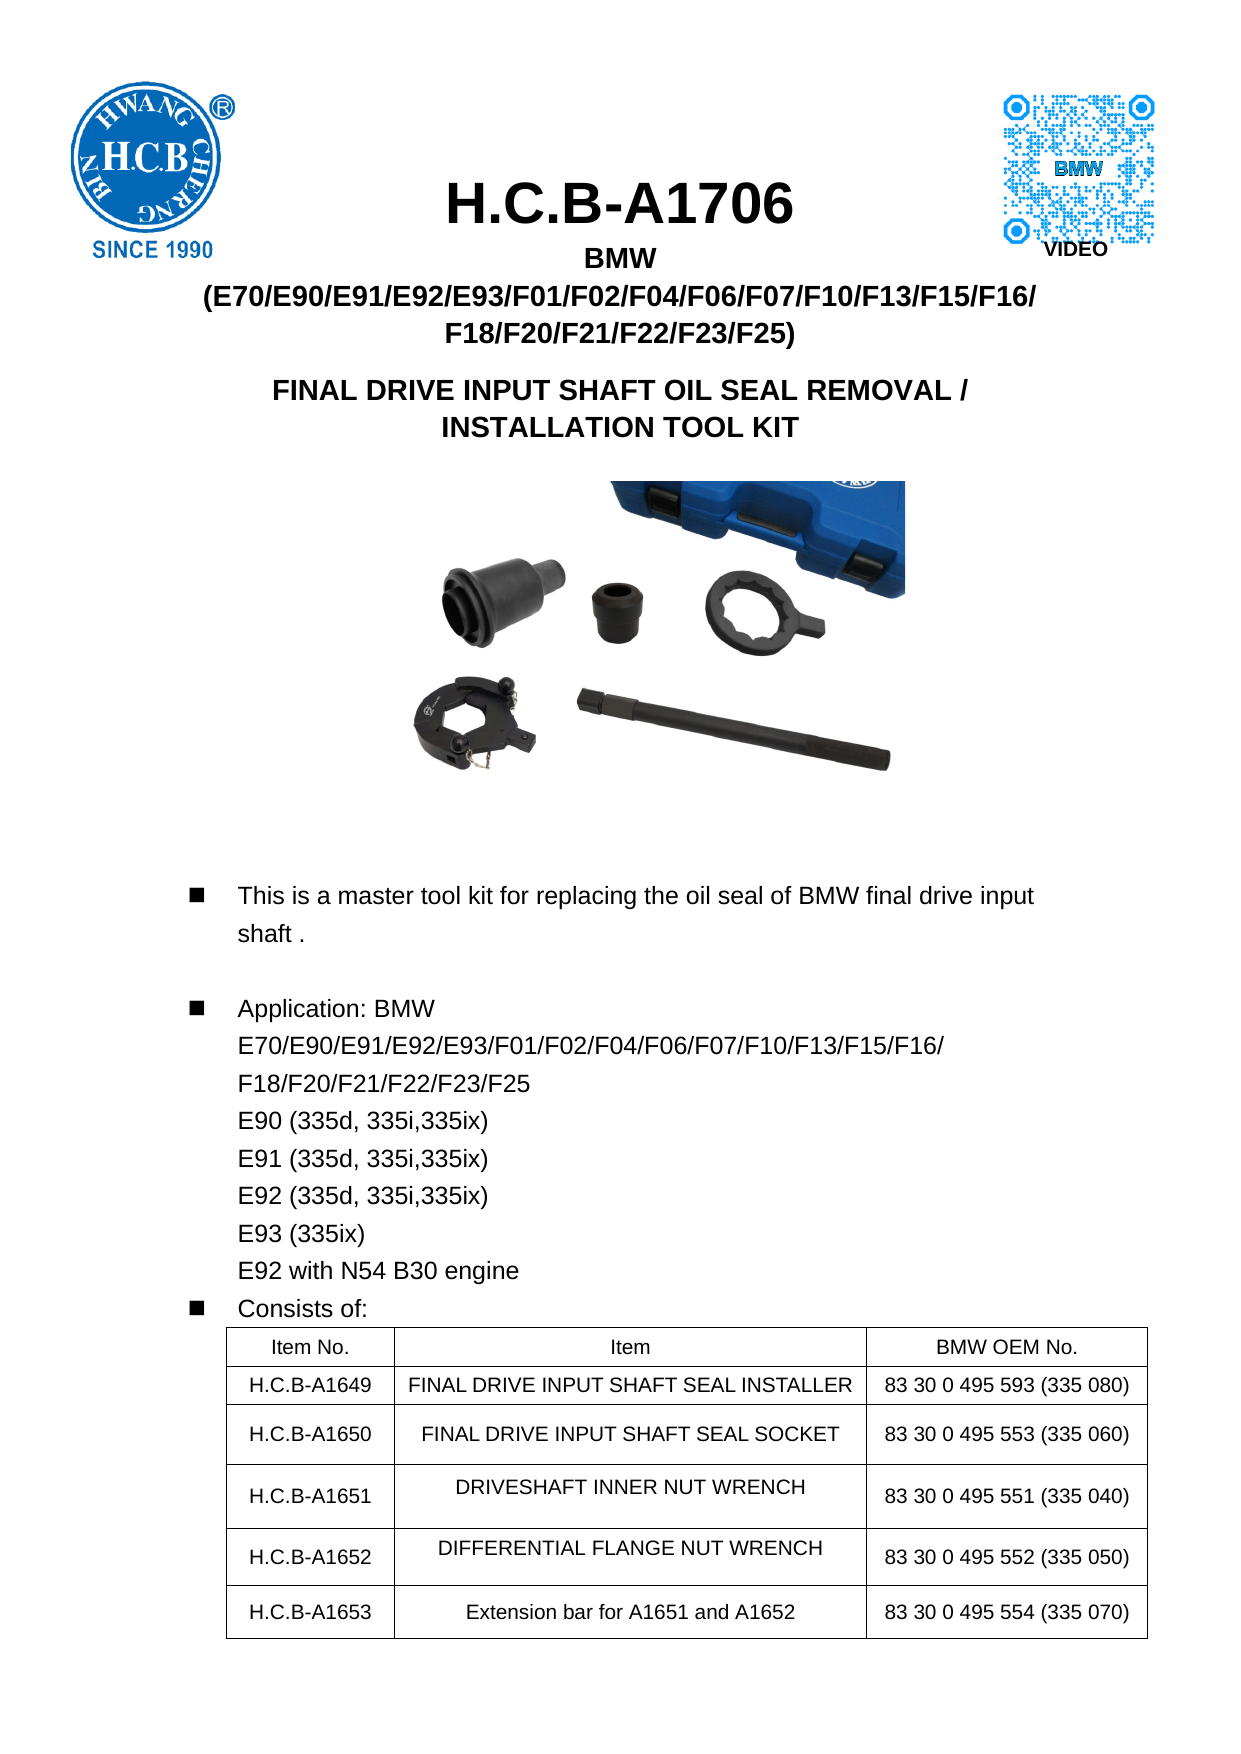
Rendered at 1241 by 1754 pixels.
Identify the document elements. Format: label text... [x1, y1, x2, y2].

table_cell H.C.B-A1649 [227, 1367, 394, 1404]
list Application: BMW E70/E90/E91/E92/E93/F01/F02/F04/F06/F07/F10/F13/F15/F16/ F18/F20/F21/F22/F23/F25 [187, 989, 1053, 1102]
text E90 (335d, 335i,335ix) [237, 1102, 1053, 1139]
table_cell FINAL DRIVE INPUT SHAFT SEAL INSTALLER [395, 1367, 866, 1404]
table_cell 83 30 0 495 551 (335 040) [867, 1465, 1147, 1528]
table_header Item [395, 1328, 866, 1366]
text E92 (335d, 335i,335ix) [237, 1177, 1053, 1214]
table_cell 83 30 0 495 593 (335 080) [867, 1367, 1147, 1404]
text FINAL DRIVE INPUT SHAFT OIL SEAL REMOVAL / INSTALLATION TOOL KIT [187, 371, 1053, 446]
table_cell DRIVESHAFT INNER NUT WRENCH [395, 1465, 866, 1528]
table_cell H.C.B-A1652 [227, 1529, 394, 1585]
picture [989, 80, 1169, 258]
table_cell 83 30 0 495 552 (335 050) [867, 1529, 1147, 1585]
text E91 (335d, 335i,335ix) [237, 1139, 1053, 1177]
table_header Item No. [227, 1328, 394, 1366]
table_cell H.C.B-A1650 [227, 1405, 394, 1463]
list This is a master tool kit for replacing the oil seal of BMW final drive input shaft . [187, 877, 1053, 952]
list Consists of: [187, 1289, 1053, 1327]
text BMW (E70/E90/E91/E92/E93/F01/F02/F04/F06/F07/F10/F13/F15/F16/ F18/F20/F21/F22/F23/F25) [187, 239, 1053, 352]
table_cell FINAL DRIVE INPUT SHAFT SEAL SOCKET [395, 1405, 866, 1463]
table_cell 83 30 0 495 553 (335 060) [867, 1405, 1147, 1463]
table_cell H.C.B-A1651 [227, 1465, 394, 1528]
table_header BMW OEM No. [867, 1328, 1147, 1366]
text H.C.B-A1706 [235, 164, 989, 239]
text E93 (335ix) [237, 1214, 1053, 1252]
table_cell DIFFERENTIAL FLANGE NUT WRENCH [395, 1529, 866, 1585]
table_cell 83 30 0 495 554 (335 070) [867, 1586, 1147, 1638]
picture [70, 80, 235, 260]
table_cell H.C.B-A1653 [227, 1586, 394, 1638]
table_cell Extension bar for A1651 and A1652 [395, 1586, 866, 1638]
picture [390, 481, 906, 822]
list E92 with N54 B30 engine [237, 1252, 1053, 1289]
